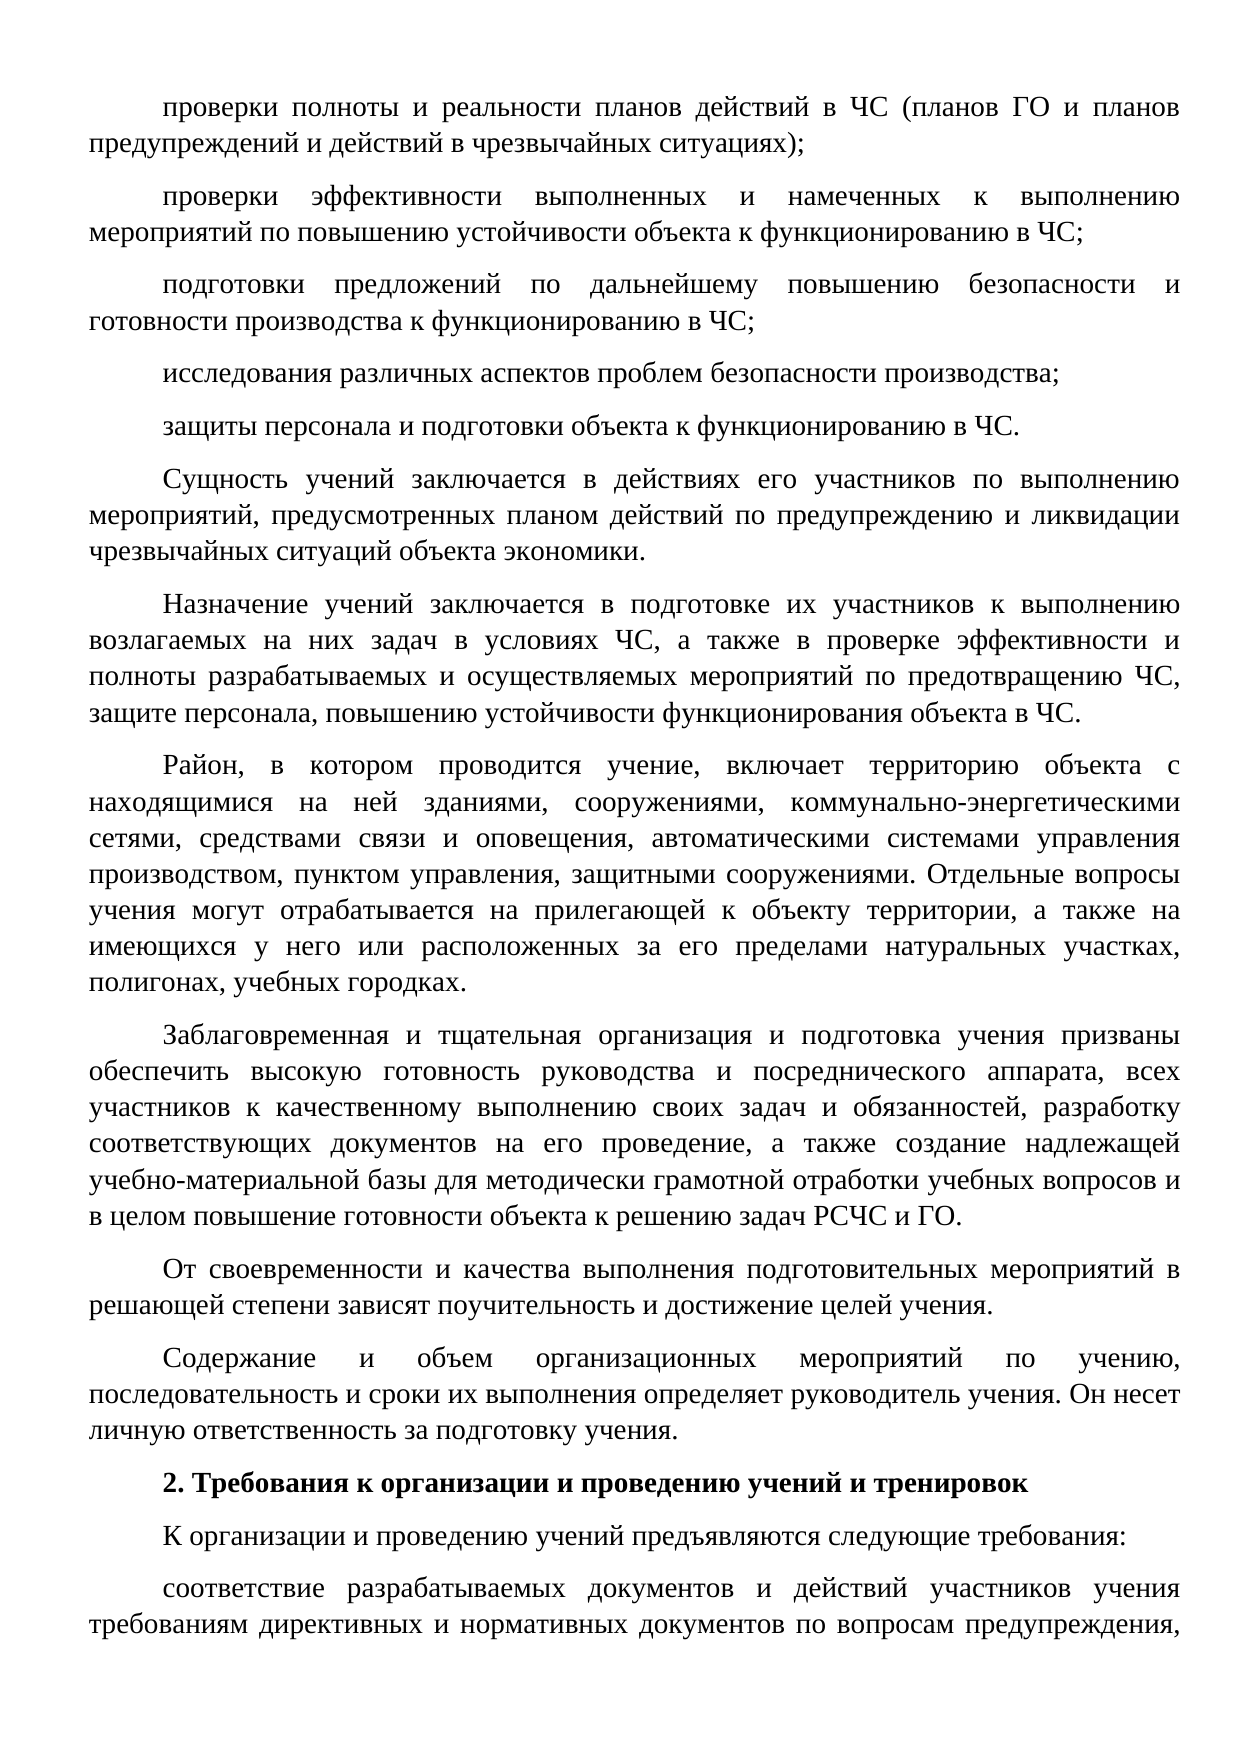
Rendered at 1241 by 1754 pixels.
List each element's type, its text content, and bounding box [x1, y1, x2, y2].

text Сущность учений заключается в действиях его участников по выполнению мероприятий, предусмотренных планом действий по предупреждению и ликвидации чрезвычайных ситуаций объекта экономики. [89, 461, 1181, 567]
text проверки эффективности выполненных и намеченных к выполнению мероприятий по повышению устойчивости объекта к функционированию в ЧС; [89, 178, 1181, 247]
text К организации и проведению учений предъявляются следующие требования: [89, 1518, 1181, 1551]
text проверки полноты и реальности планов действий в ЧС (планов ГО и планов предупреждений и действий в чрезвычайных ситуациях); [89, 89, 1181, 158]
text Заблаговременная и тщательная организация и подготовка учения призваны обеспечить высокую готовность руководства и посреднического аппарата, всех участников к качественному выполнению своих задач и обязанностей, разработку соответствующих документов на его проведение, а также создание надлежащей учебно-материальной базы для методически грамотной отработки учебных вопросов и в целом повышение готовности объекта к решению задач РСЧС и ГО. [89, 1017, 1181, 1231]
text подготовки предложений по дальнейшему повышению безопасности и готовности производства к функционированию в ЧС; [89, 267, 1181, 336]
text защиты персонала и подготовки объекта к функционированию в ЧС. [89, 408, 1181, 442]
text Район, в котором проводится учение, включает территорию объекта с находящимися на ней зданиями, сооружениями, коммунально-энергетическими сетями, средствами связи и оповещения, автоматическими системами управления производством, пунктом управления, защитными сооружениями. Отдельные вопросы учения могут отрабатывается на прилегающей к объекту территории, а также на имеющихся у него или расположенных за его пределами натуральных участках, полигонах, учебных городках. [89, 747, 1181, 998]
text исследования различных аспектов проблем безопасности производства; [89, 356, 1181, 389]
text Назначение учений заключается в подготовке их участников к выполнению возлагаемых на них задач в условиях ЧС, а также в проверке эффективности и полноты разрабатываемых и осуществляемых мероприятий по предотвращению ЧС, защите персонала, повышению устойчивости функционирования объекта в ЧС. [89, 586, 1181, 728]
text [89, 1570, 1181, 1640]
text От своевременности и качества выполнения подготовительных мероприятий в решающей степени зависят поучительность и достижение целей учения. [89, 1251, 1181, 1320]
text Содержание и объем организационных мероприятий по учению, последовательность и сроки их выполнения определяет руководитель учения. Он несет личную ответственность за подготовку учения. [89, 1340, 1181, 1446]
text 2. Требования к организации и проведению учений и тренировок [89, 1465, 1181, 1498]
